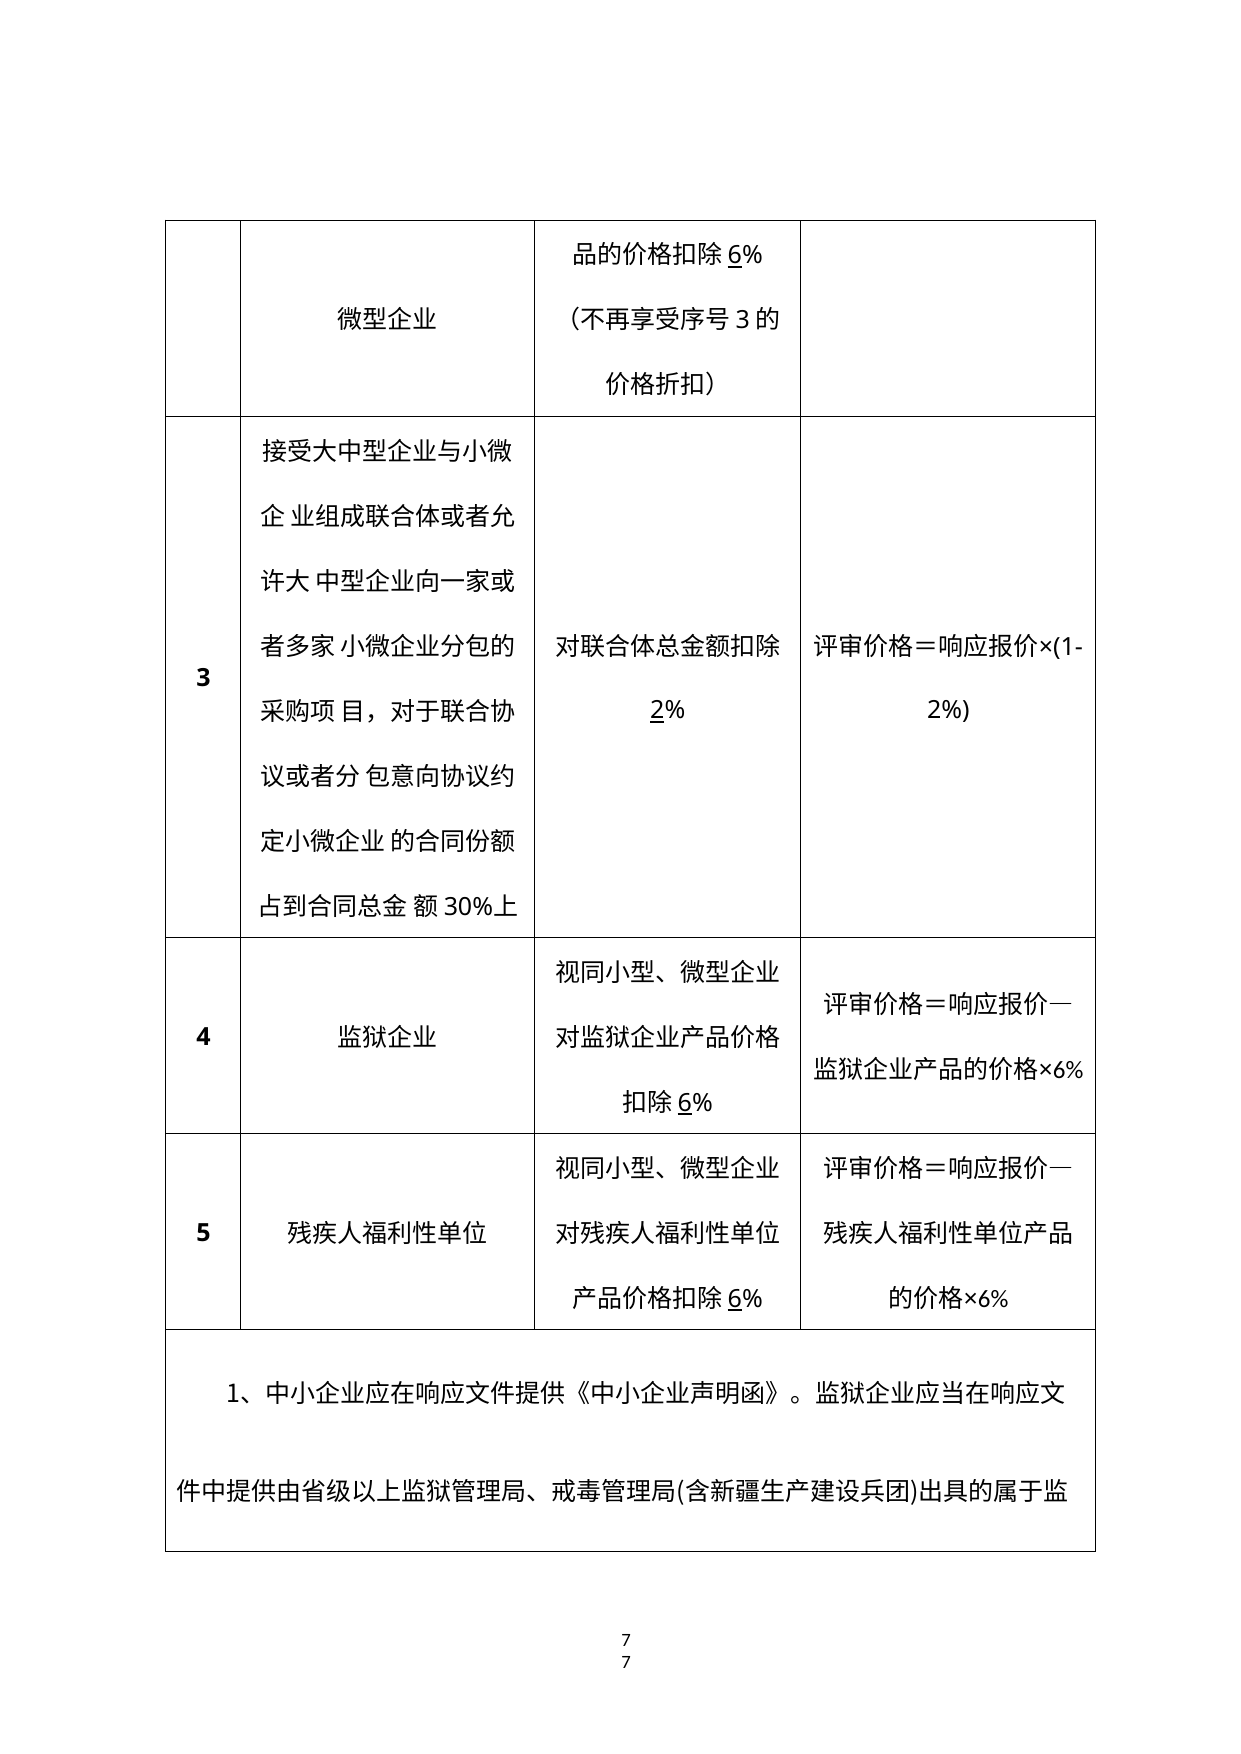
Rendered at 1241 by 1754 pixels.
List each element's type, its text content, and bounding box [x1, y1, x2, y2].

table_cell 视同小型、微型企业 对残疾人福利性单位产品价格扣除6% [535, 1134, 800, 1329]
table_cell 评审价格＝响应报价—监狱企业产品的价格×6% [801, 938, 1095, 1133]
table_cell 评审价格＝响应报价—残疾人福利性单位产品的价格×6% [801, 1134, 1095, 1329]
table_cell 4 [166, 938, 240, 1133]
table_cell 评审价格＝响应报价×(1-2%) [801, 417, 1095, 937]
table_cell 接受大中型企业与小微企 业组成联合体或者允许大 中型企业向一家或者多家 小微企业分包的采购项 目，对于联合协议或者分 包意向协议约定小微企业 的合同份额占到合同总金 额 30%上 [241, 417, 534, 937]
table_cell 5 [166, 1134, 240, 1329]
table_cell 联合体各方均为小型、微型企业 [241, 221, 534, 416]
table_cell 残疾人福利性单位 [241, 1134, 534, 1329]
table_cell 3 [166, 417, 240, 937]
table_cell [535, 221, 800, 416]
table_cell 视同小型、微型企业 对监狱企业产品价格扣除6% [535, 938, 800, 1133]
table_cell 2 [166, 221, 240, 416]
table_cell 监狱企业 [241, 938, 534, 1133]
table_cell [166, 1330, 1095, 1551]
table_cell 对联合体总金额扣除 2% [535, 417, 800, 937]
